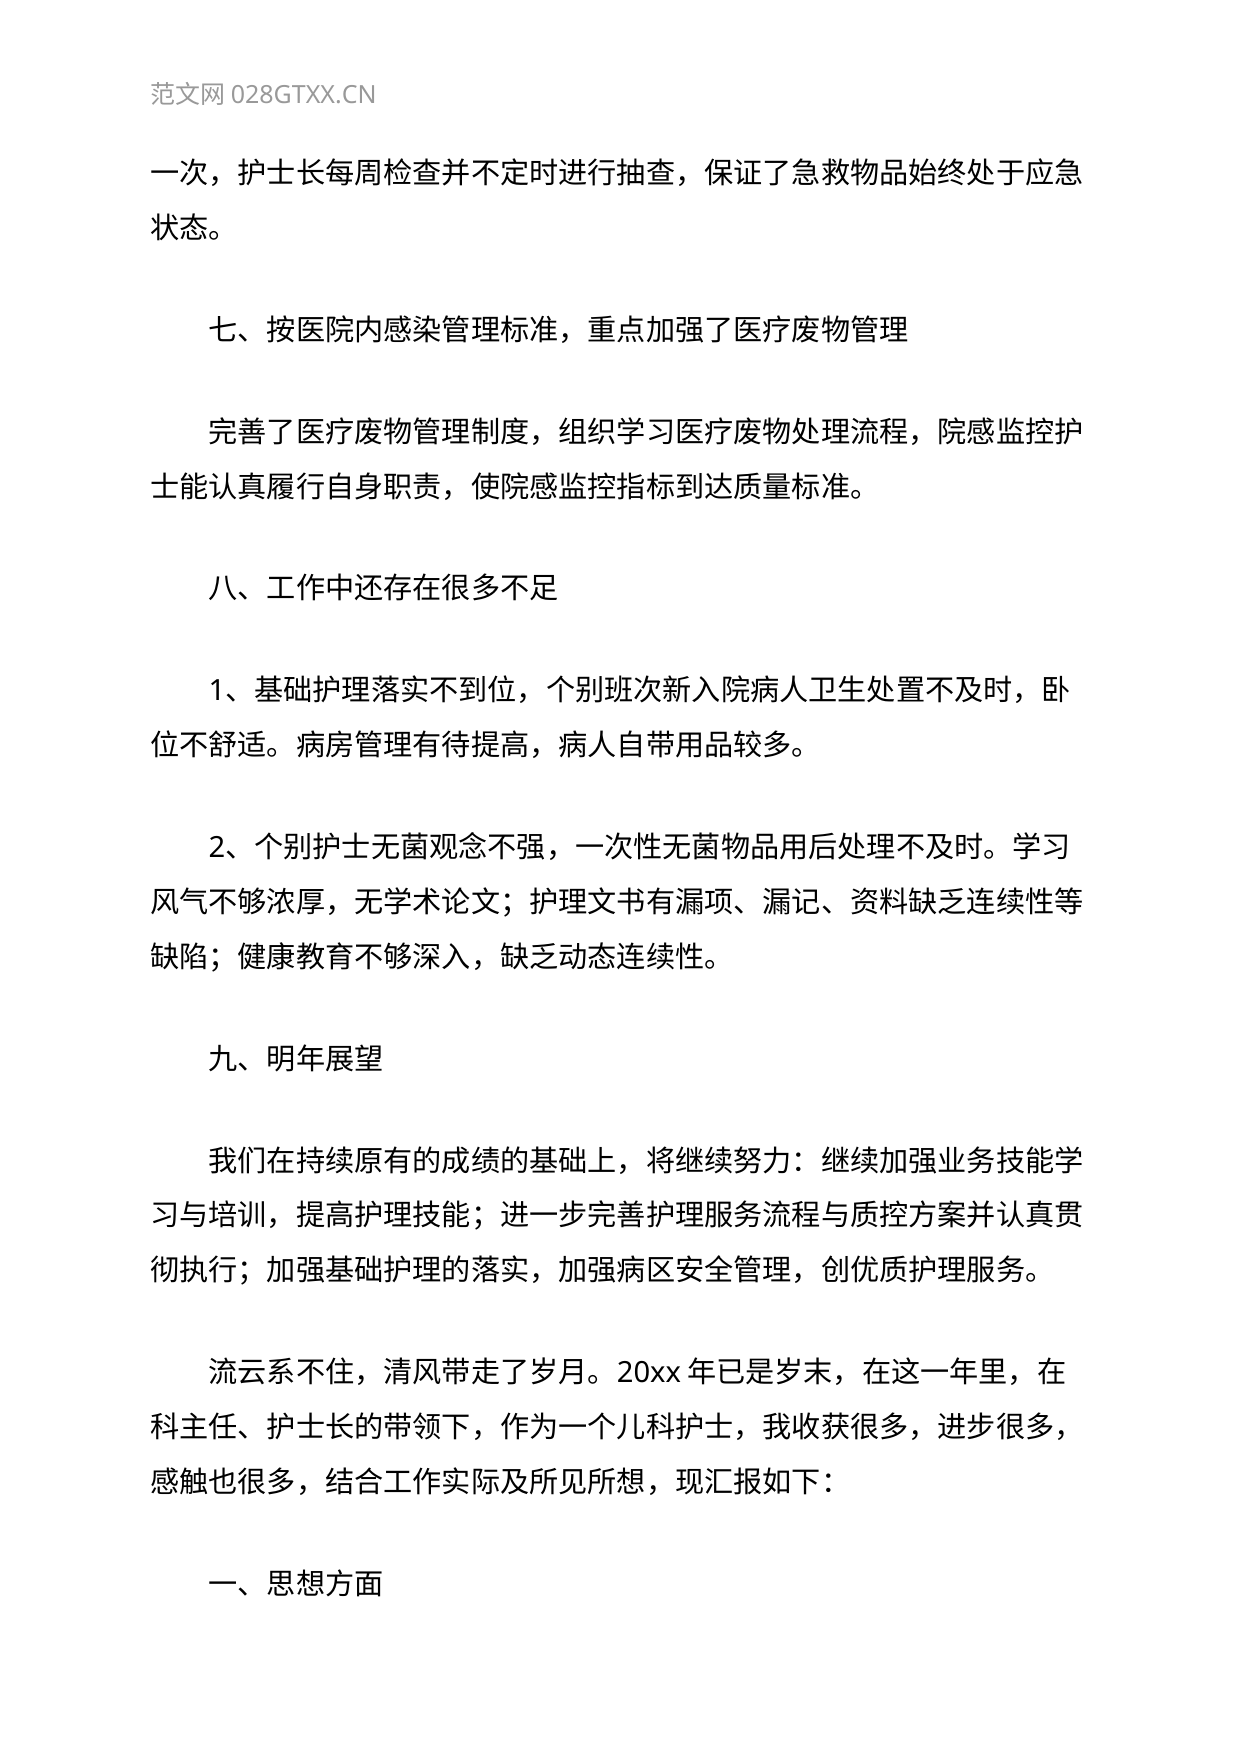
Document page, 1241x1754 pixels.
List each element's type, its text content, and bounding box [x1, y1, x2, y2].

text 流云系不住，清风带走了岁月。20xx年已是岁末，在这一年里，在科主任、护士长的带领下，作为一个儿科护士，我收获很多，进步很多，感触也很多，结合工作实际及所见所想，现汇报如下： [150, 1349, 1090, 1501]
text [150, 150, 1090, 247]
text 一、思想方面 [150, 1560, 1090, 1603]
text 七、按医院内感染管理标准，重点加强了医疗废物管理 [150, 307, 1090, 349]
text 九、明年展望 [150, 1035, 1090, 1078]
text 八、工作中还存在很多不足 [150, 565, 1090, 607]
text 1、基础护理落实不到位，个别班次新入院病人卫生处置不及时，卧位不舒适。病房管理有待提高，病人自带用品较多。 [150, 667, 1090, 764]
text 2、个别护士无菌观念不强，一次性无菌物品用后处理不及时。学习风气不够浓厚，无学术论文；护理文书有漏项、漏记、资料缺乏连续性等缺陷；健康教育不够深入，缺乏动态连续性。 [150, 824, 1090, 976]
text 完善了医疗废物管理制度，组织学习医疗废物处理流程，院感监控护士能认真履行自身职责，使院感监控指标到达质量标准。 [150, 408, 1090, 506]
text 我们在持续原有的成绩的基础上，将继续努力：继续加强业务技能学习与培训，提高护理技能；进一步完善护理服务流程与质控方案并认真贯彻执行；加强基础护理的落实，加强病区安全管理，创优质护理服务。 [150, 1137, 1090, 1289]
